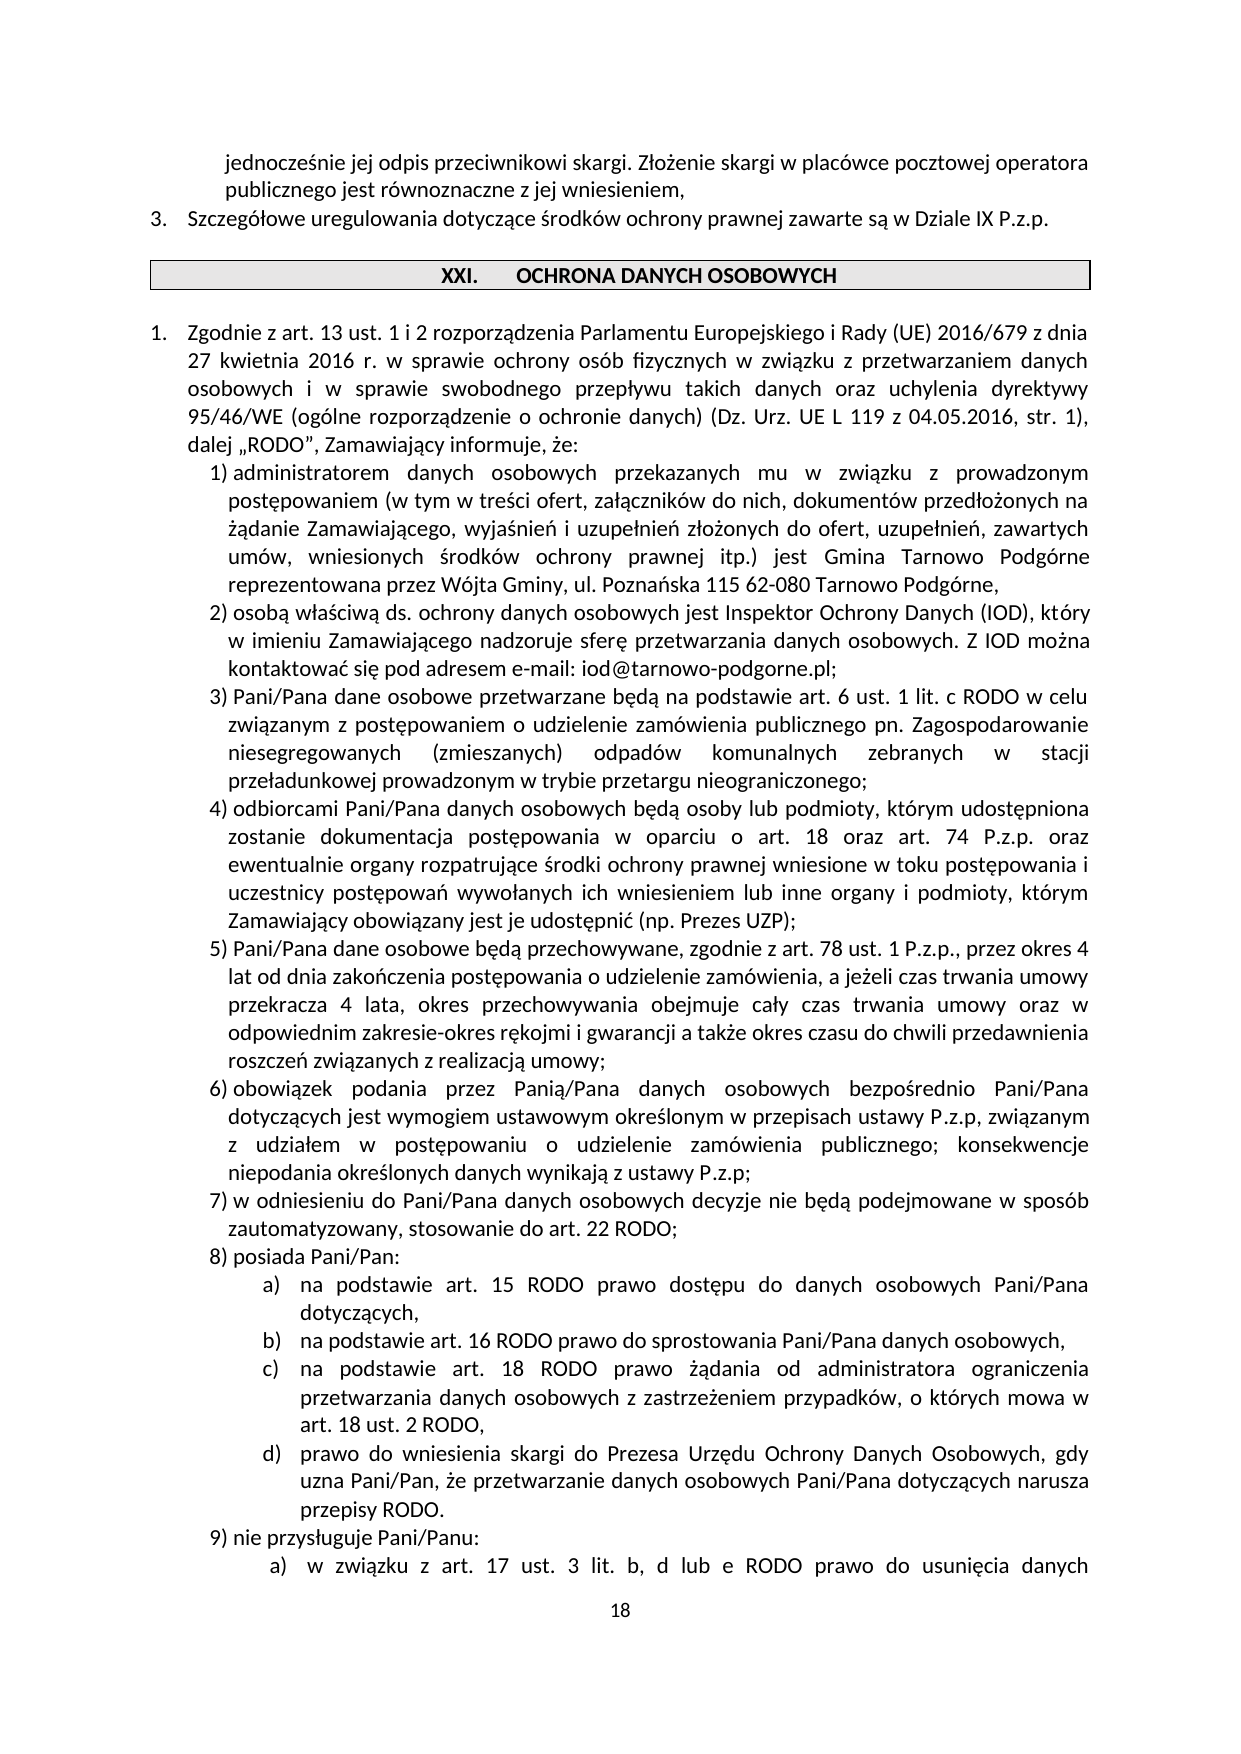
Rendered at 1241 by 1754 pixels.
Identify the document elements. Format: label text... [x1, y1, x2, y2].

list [187, 148, 1090, 204]
list na podstawie art. 18 RODO prawo żądania od administratora ograniczenia przetwarzania danych osobowych z zastrzeżeniem przypadków, o których mowa w art. 18 ust. 2 RODO, [262, 1354, 1090, 1439]
list administratorem danych osobowych przekazanych mu w związku z prowadzonym (w tym w treści ofert, załączników do nich, dokumentów przedłożonych na żądanie Zamawiającego, wyjaśnień i uzupełnień złożonych do ofert, uzupełnień, zawartych umów, wniesionych środków ochrony prawnej itp.) jest Gmina Tarnowo Podgórne reprezentowana przez Wójta Gminy, ul. Poznańska 115 62-080 Tarnowo Podgórne, [209, 458, 1090, 598]
list w odniesieniu do Pani/Pana danych osobowych decyzje nie będą podejmowane w sposób zautomatyzowany, stosowanie do art. 22 RODO; [209, 1186, 1090, 1242]
list Szczegółowe uregulowania dotyczące środków ochrony prawnej zawarte są w Dziale IX P.z.p. [150, 204, 1090, 232]
list obowiązek podania przez Panią/Pana danych osobowych bezpośrednio Pani/Pana dotyczących jest wymogiem ustawowym określonym w przepisach ustawy Pzp, związanym z udziałem w postępowaniu o udzielenie zamówienia publicznego; konsekwencje niepodania określonych danych wynikają z ustawy Pzp; [209, 1074, 1090, 1186]
list odbiorcami Pani/Pana danych osobowych będą osoby lub podmioty, którym udostępniona zostanie dokumentacja postępowania w oparciu o art. 18 oraz art. 74 P.z.p. oraz ewentualnie organy rozpatrujące środki ochrony prawnej wniesione w toku postępowania i uczestnicy postępowań wywołanych ich wniesieniem lub inne organy i podmioty, którym Zamawiający obowiązany jest je udostępnić (np. Prezes UZP); [209, 794, 1090, 934]
list Pani/Pana dane osobowe przetwarzane będą na podstawie art. 6 ust. 1 lit. c RODO w celu związanym z postępowaniem o udzielenie zamówienia publicznego pn. Zagospodarowanie niesegregowanych (zmieszanych) odpadów komunalnych zebranych w stacji przeładunkowej prowadzonym w trybie przetargu nieograniczonego; [209, 682, 1090, 794]
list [269, 1551, 1090, 1579]
table_header OCHRONA DANYCH OSOBOWYCH [151, 261, 1089, 289]
list Pani/Pana dane osobowe będą przechowywane, zgodnie z art. 78 ust. 1 P.z.p., przez okres 4 lat od dnia zakończenia postępowania o udzielenie zamówienia, a jeżeli czas trwania umowy przekracza 4 lata, okres przechowywania obejmuje cały czas trwania umowy oraz w odpowiednim zakresie-okres rękojmi i gwarancji a także okres czasu do chwili przedawnienia roszczeń związanych z realizacją umowy; [209, 934, 1090, 1074]
list na podstawie art. 15 RODO prawo dostępu do danych osobowych Pani/Pana dotyczących, [262, 1271, 1090, 1327]
list osobą właściwą ds. ochrony danych osobowych jest Inspektor Ochrony Danych (IOD), który w imieniu Zamawiającego nadzoruje sferę przetwarzania danych osobowych. Z IOD można kontaktować się pod adresem e-mail: iod@tarnowo-podgorne.pl; [209, 598, 1090, 682]
list nie przysługuje Pani/Panu: [209, 1523, 1090, 1551]
list prawo do wniesienia skargi do Prezesa Urzędu Ochrony Danych Osobowych, gdy uzna Pani/Pan, że przetwarzanie danych osobowych Pani/Pana dotyczących narusza przepisy RODO. [262, 1439, 1090, 1523]
list posiada Pani/Pan: [209, 1242, 1090, 1271]
list na podstawie art. 16 RODO prawo do sprostowania Pani/Pana danych osobowych, [262, 1327, 1090, 1354]
list Zgodnie z art. 13 ust. 1 i 2 rozporządzenia Parlamentu Europejskiego i Rady (UE) 2016/679 z dnia 27 kwietnia 2016 r. w sprawie ochrony osób fizycznych w związku z przetwarzaniem danych osobowych i w sprawie swobodnego przepływu takich danych oraz uchylenia dyrektywy 95/46/WE (ogólne rozporządzenie o ochronie danych) (Dz. Urz. UE L 119 z 04.05.2016, str. 1), dalej „RODO”, Zamawiający informuje, że: [150, 318, 1090, 458]
